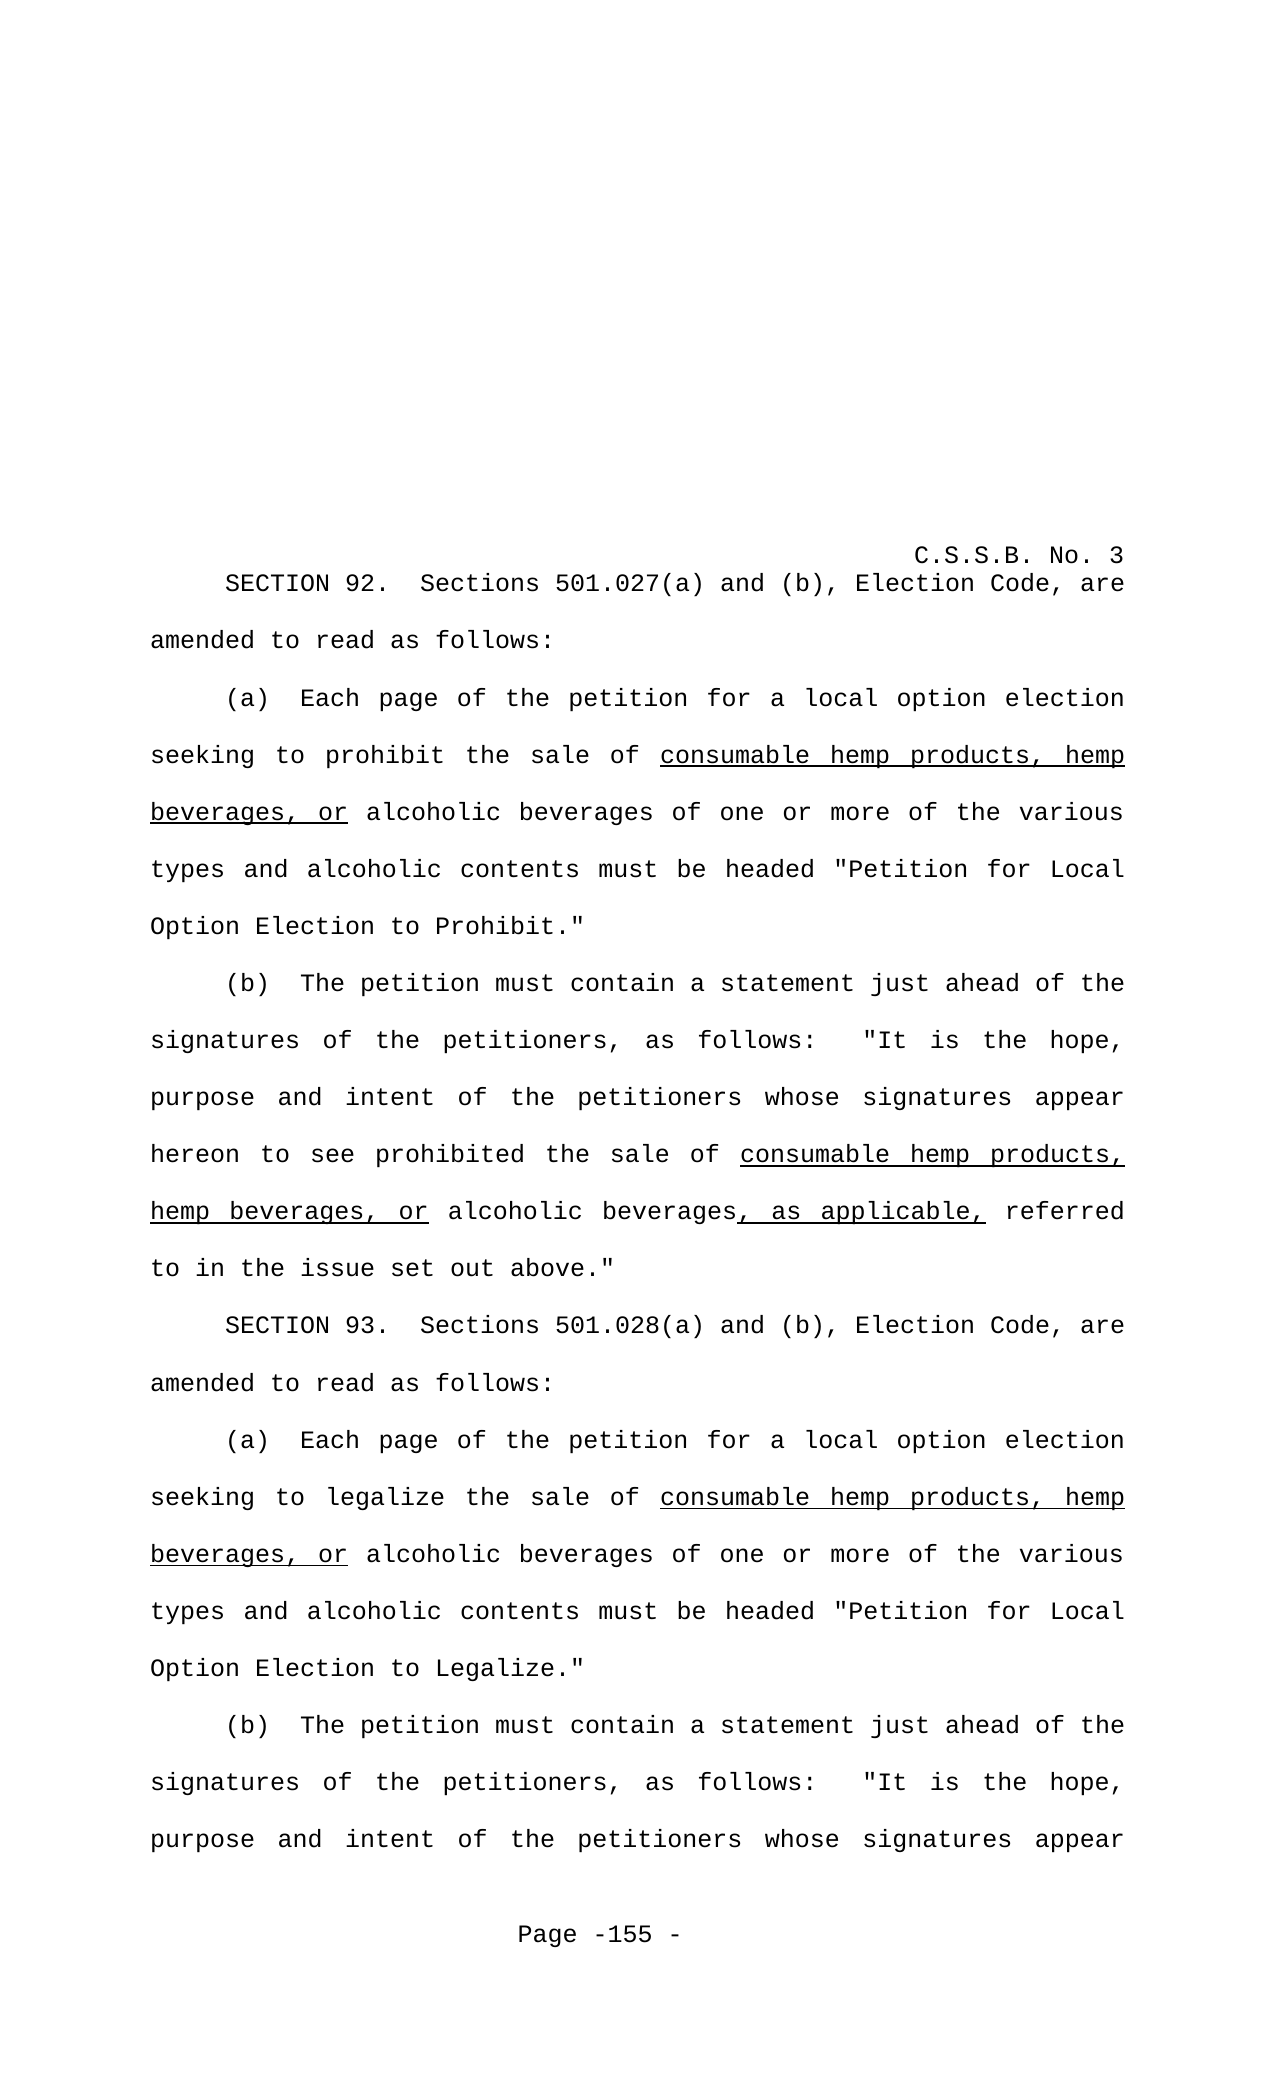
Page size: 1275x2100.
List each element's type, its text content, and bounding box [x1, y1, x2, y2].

text (b) The petition must contain a statement just ahead of the signatures of the petitioners, as follows: "It is the hope, purpose and intent of the petitioners whose signatures appear hereon to see prohibited the sale of consumable hemp products, hemp beverages, or alcoholic beverages, as applicable, referred to in the issue set out above." [150, 970, 1125, 1284]
text SECTION 92. Sections 501.027(a) and (b), Election Code, are amended to read as follows: [150, 571, 1125, 656]
text (a) Each page of the petition for a local option election seeking to legalize the sale of consumable hemp products, hemp beverages, or alcoholic beverages of one or more of the various types and alcoholic contents must be headed "Petition for Local Option Election to Legalize." [150, 1427, 1125, 1684]
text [150, 1712, 1125, 1855]
text SECTION 93. Sections 501.028(a) and (b), Election Code, are amended to read as follows: [150, 1313, 1125, 1398]
text (a) Each page of the petition for a local option election seeking to prohibit the sale of consumable hemp products, hemp beverages, or alcoholic beverages of one or more of the various types and alcoholic contents must be headed "Petition for Local Option Election to Prohibit." [150, 685, 1125, 942]
